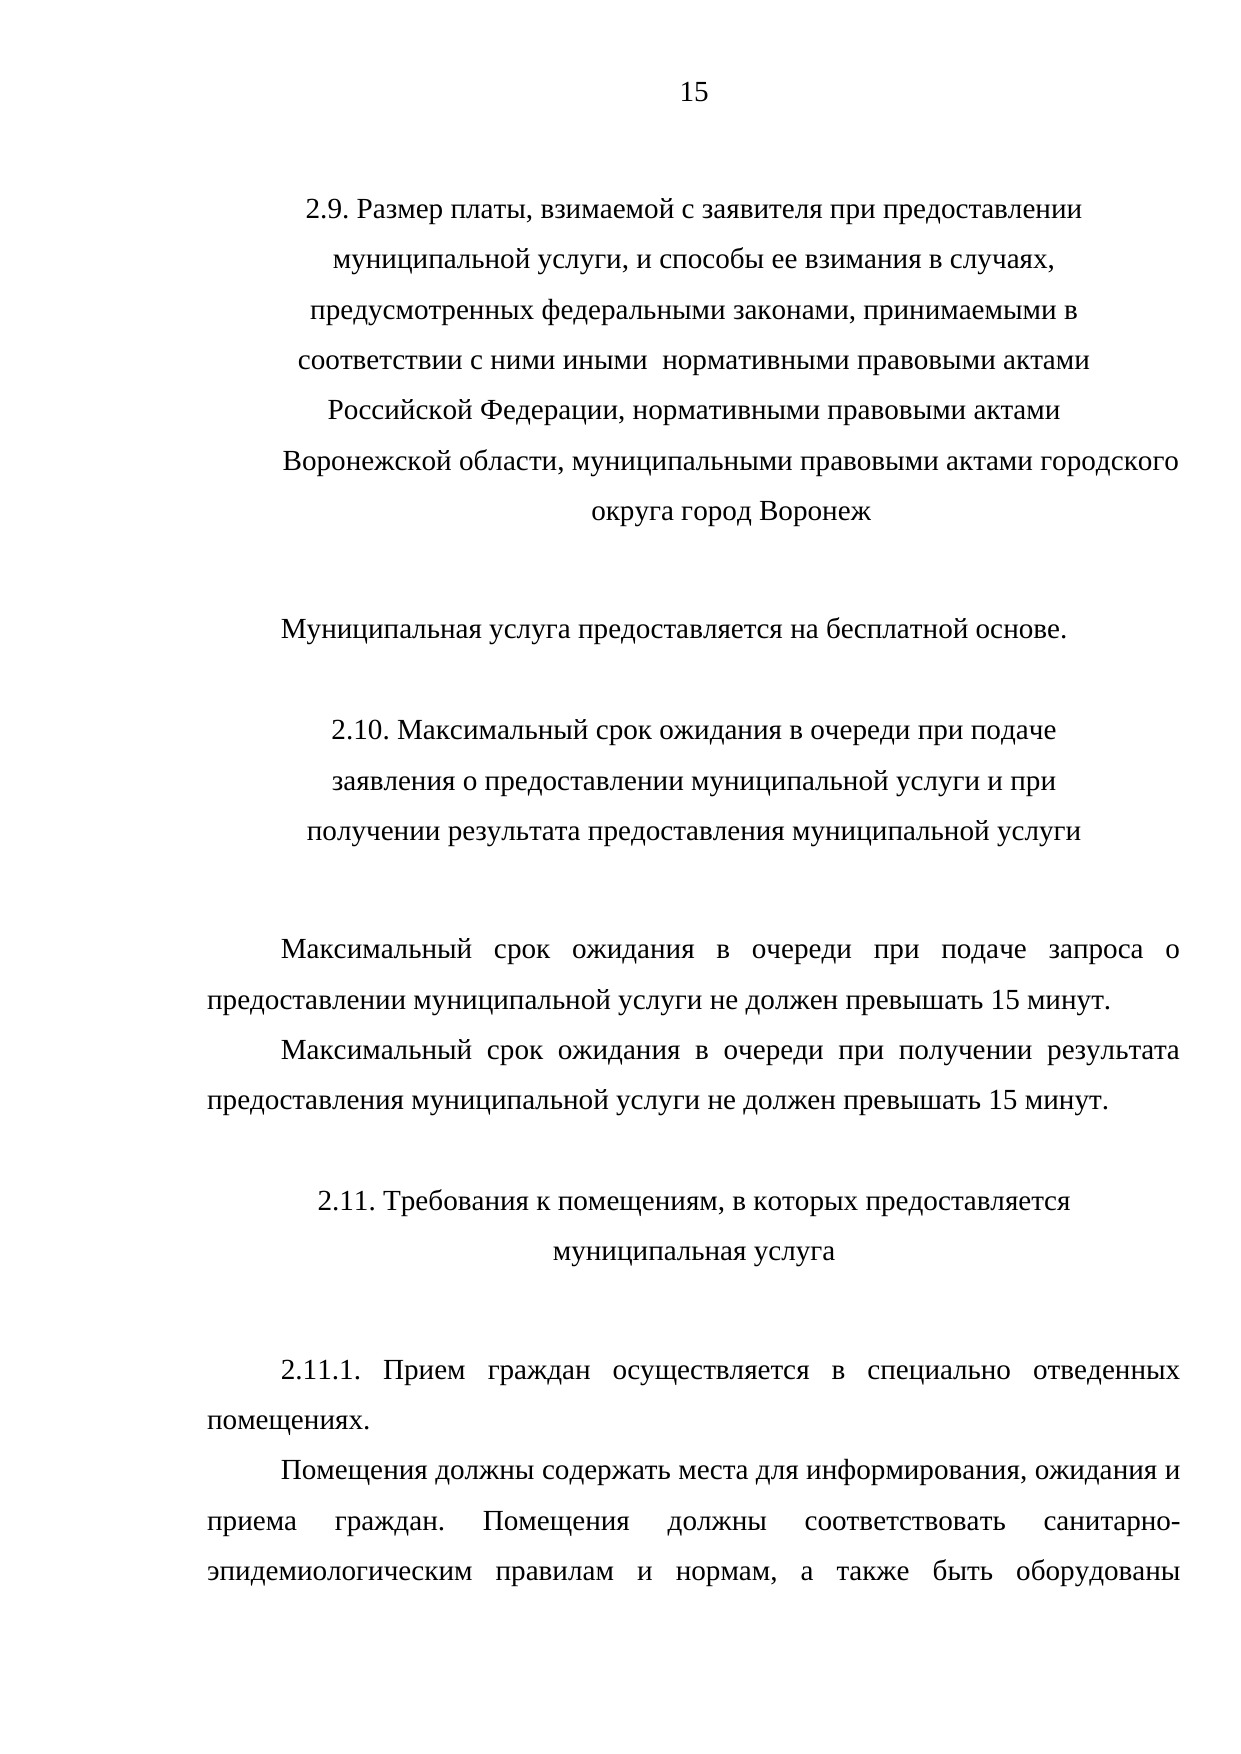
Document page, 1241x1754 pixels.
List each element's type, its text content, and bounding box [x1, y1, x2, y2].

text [207, 1452, 1181, 1587]
text 2.11. Требования к помещениям, в которых предоставляется [207, 1183, 1181, 1217]
text получении результата предоставления муниципальной услуги [207, 813, 1181, 846]
text соответствии с ними иными нормативными правовыми актами [207, 342, 1181, 376]
text 2.10. Максимальный срок ожидания в очереди при подаче [207, 712, 1181, 746]
text Максимальный срок ожидания в очереди при получении результата предоставления муниципальной услуги не должен превышать 15 минут. [207, 1032, 1181, 1116]
text округа город Воронеж [207, 493, 1181, 527]
text Российской Федерации, нормативными правовыми актами [207, 392, 1181, 426]
text предусмотренных федеральными законами, принимаемыми в [207, 292, 1181, 325]
text заявления о предоставлении муниципальной услуги и при [207, 763, 1181, 796]
text Муниципальная услуга предоставляется на бесплатной основе. [207, 612, 1181, 645]
text Максимальный срок ожидания в очереди при подаче запроса о предоставлении муниципальной услуги не должен превышать 15 минут. [207, 931, 1181, 1015]
text 2.9. Размер платы, взимаемой с заявителя при предоставлении [207, 191, 1181, 225]
text Воронежской области, муниципальными правовыми актами городского [207, 443, 1181, 476]
text 2.11.1. Прием граждан осуществляется в специально отведенных помещениях. [207, 1352, 1181, 1436]
text муниципальной услуги, и способы ее взимания в случаях, [207, 242, 1181, 275]
text муниципальная услуга [207, 1233, 1181, 1267]
